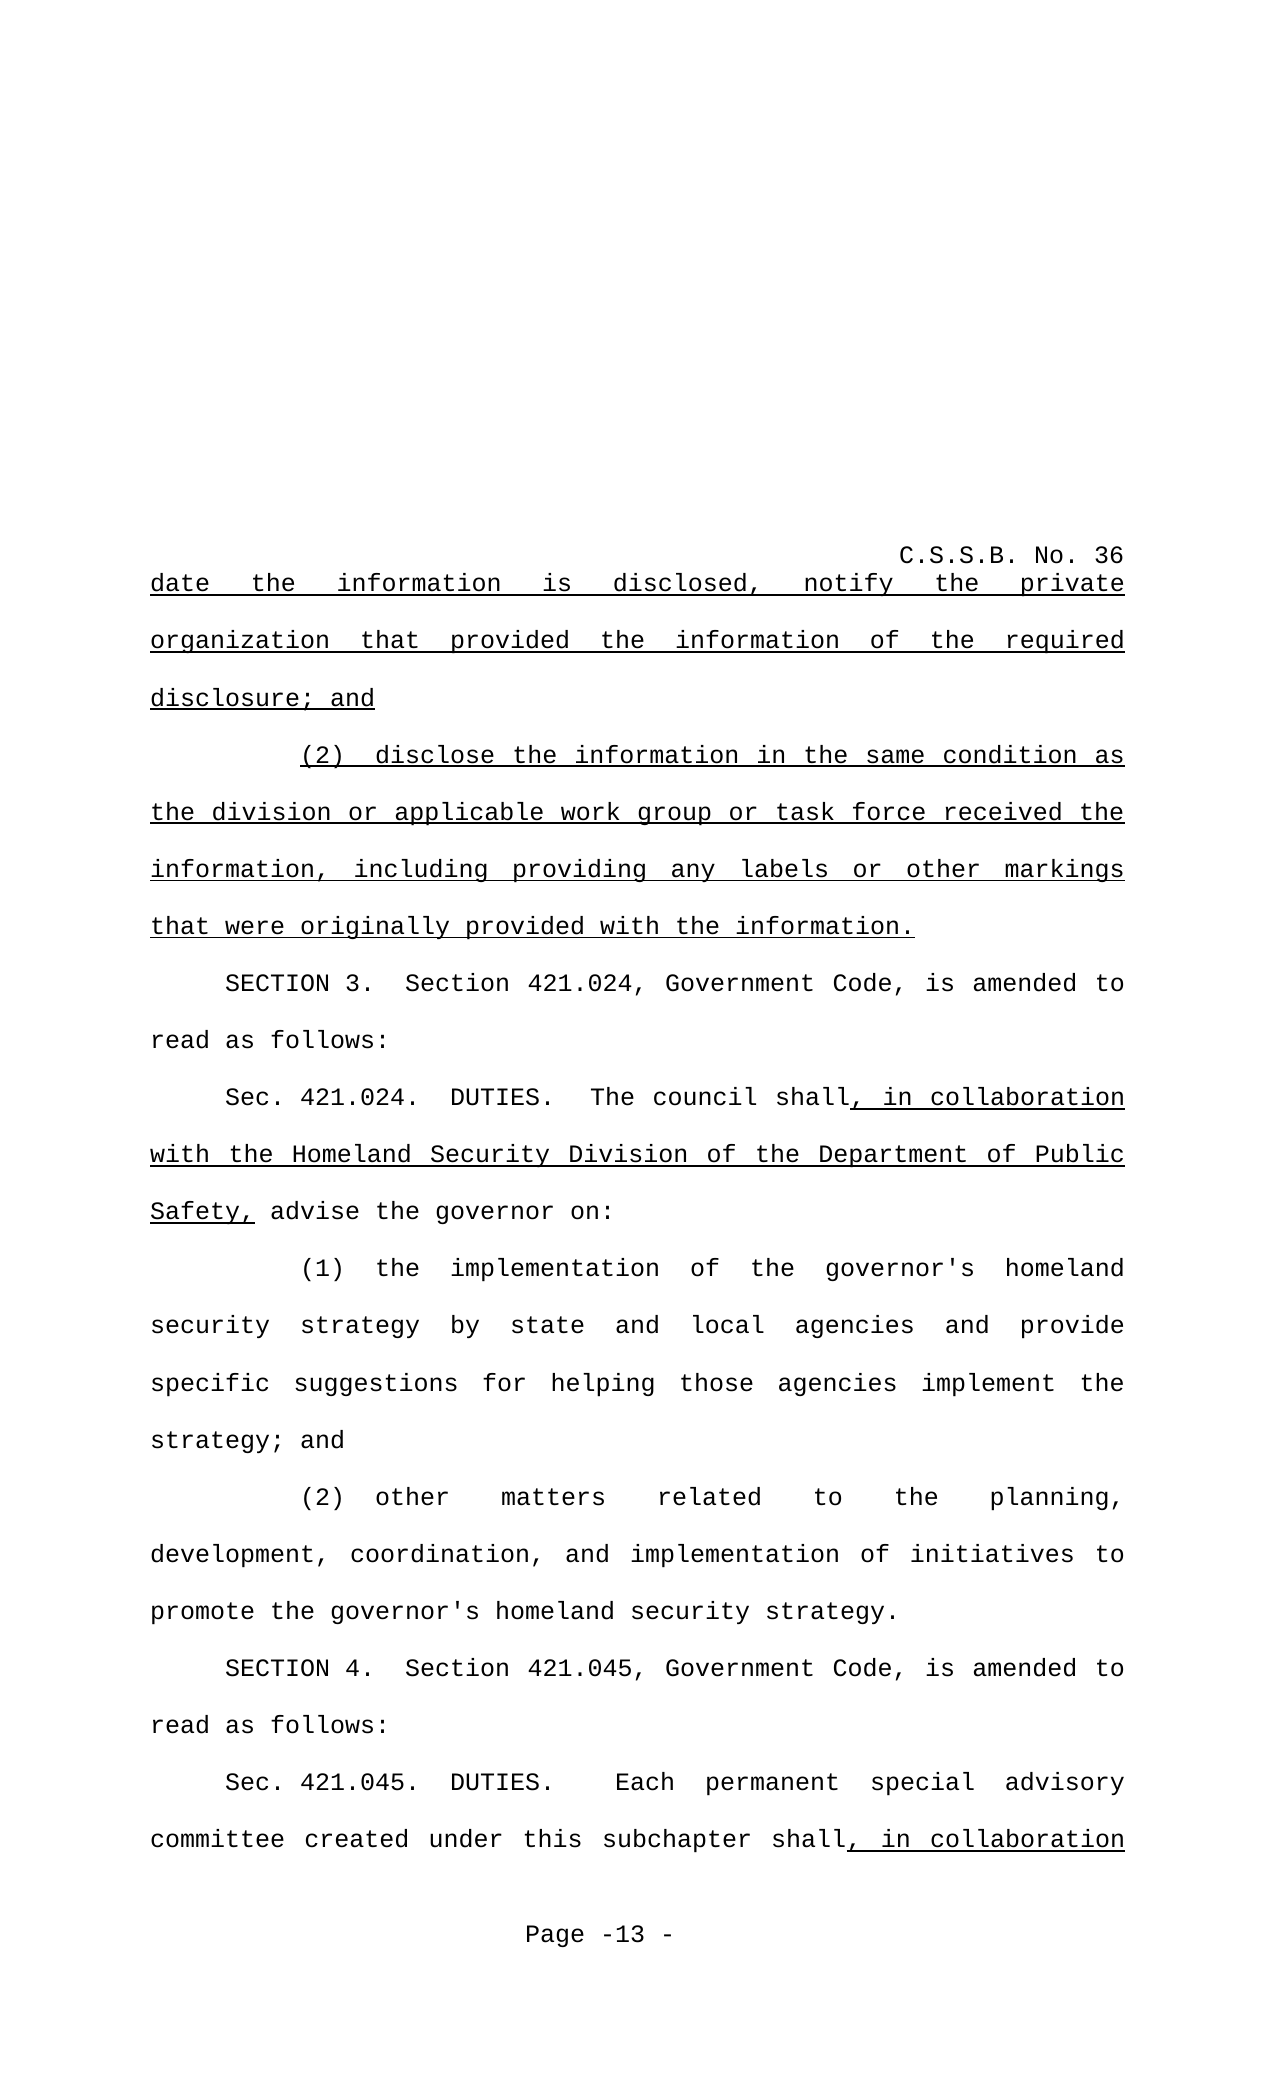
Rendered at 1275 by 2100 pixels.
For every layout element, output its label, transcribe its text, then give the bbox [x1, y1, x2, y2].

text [150, 571, 1125, 594]
text (2) disclose the information in the same condition as the division or applicable work group or task force received the information, including providing any labels or other markings that were originally provided with the information. [150, 881, 1125, 942]
text Sec. 421.024. DUTIES. The council shall, in collaboration with the Homeland Security Division of the Department of Public Safety, advise the governor on: [150, 1084, 1125, 1165]
text SECTION 3. Section 421.024, Government Code, is amended to read as follows: [150, 970, 1125, 1056]
text (1) the implementation of the governor's homeland security strategy by state and local agencies and provide specific suggestions for helping those agencies implement the strategy; and [150, 1256, 1125, 1456]
text (2) other matters related to the planning, development, coordination, and implementation of initiatives to promote the governor's homeland security strategy. [150, 1484, 1125, 1627]
text (2) disclose the information in the same condition as the division or applicable work group or task force received the information, including providing any labels or other markings that were originally provided with the information. [150, 742, 1125, 822]
text Sec. 421.024. DUTIES. The council shall, in collaboration with the Homeland Security Division of the Department of Public Safety, advise the governor on: [150, 1167, 1125, 1227]
text SECTION 4. Section 421.045, Government Code, is amended to read as follows: [150, 1655, 1125, 1741]
text (2) disclose the information in the same condition as the division or applicable work group or task force received the information, including providing any labels or other markings that were originally provided with the information. [150, 824, 1125, 880]
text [150, 1769, 1125, 1855]
